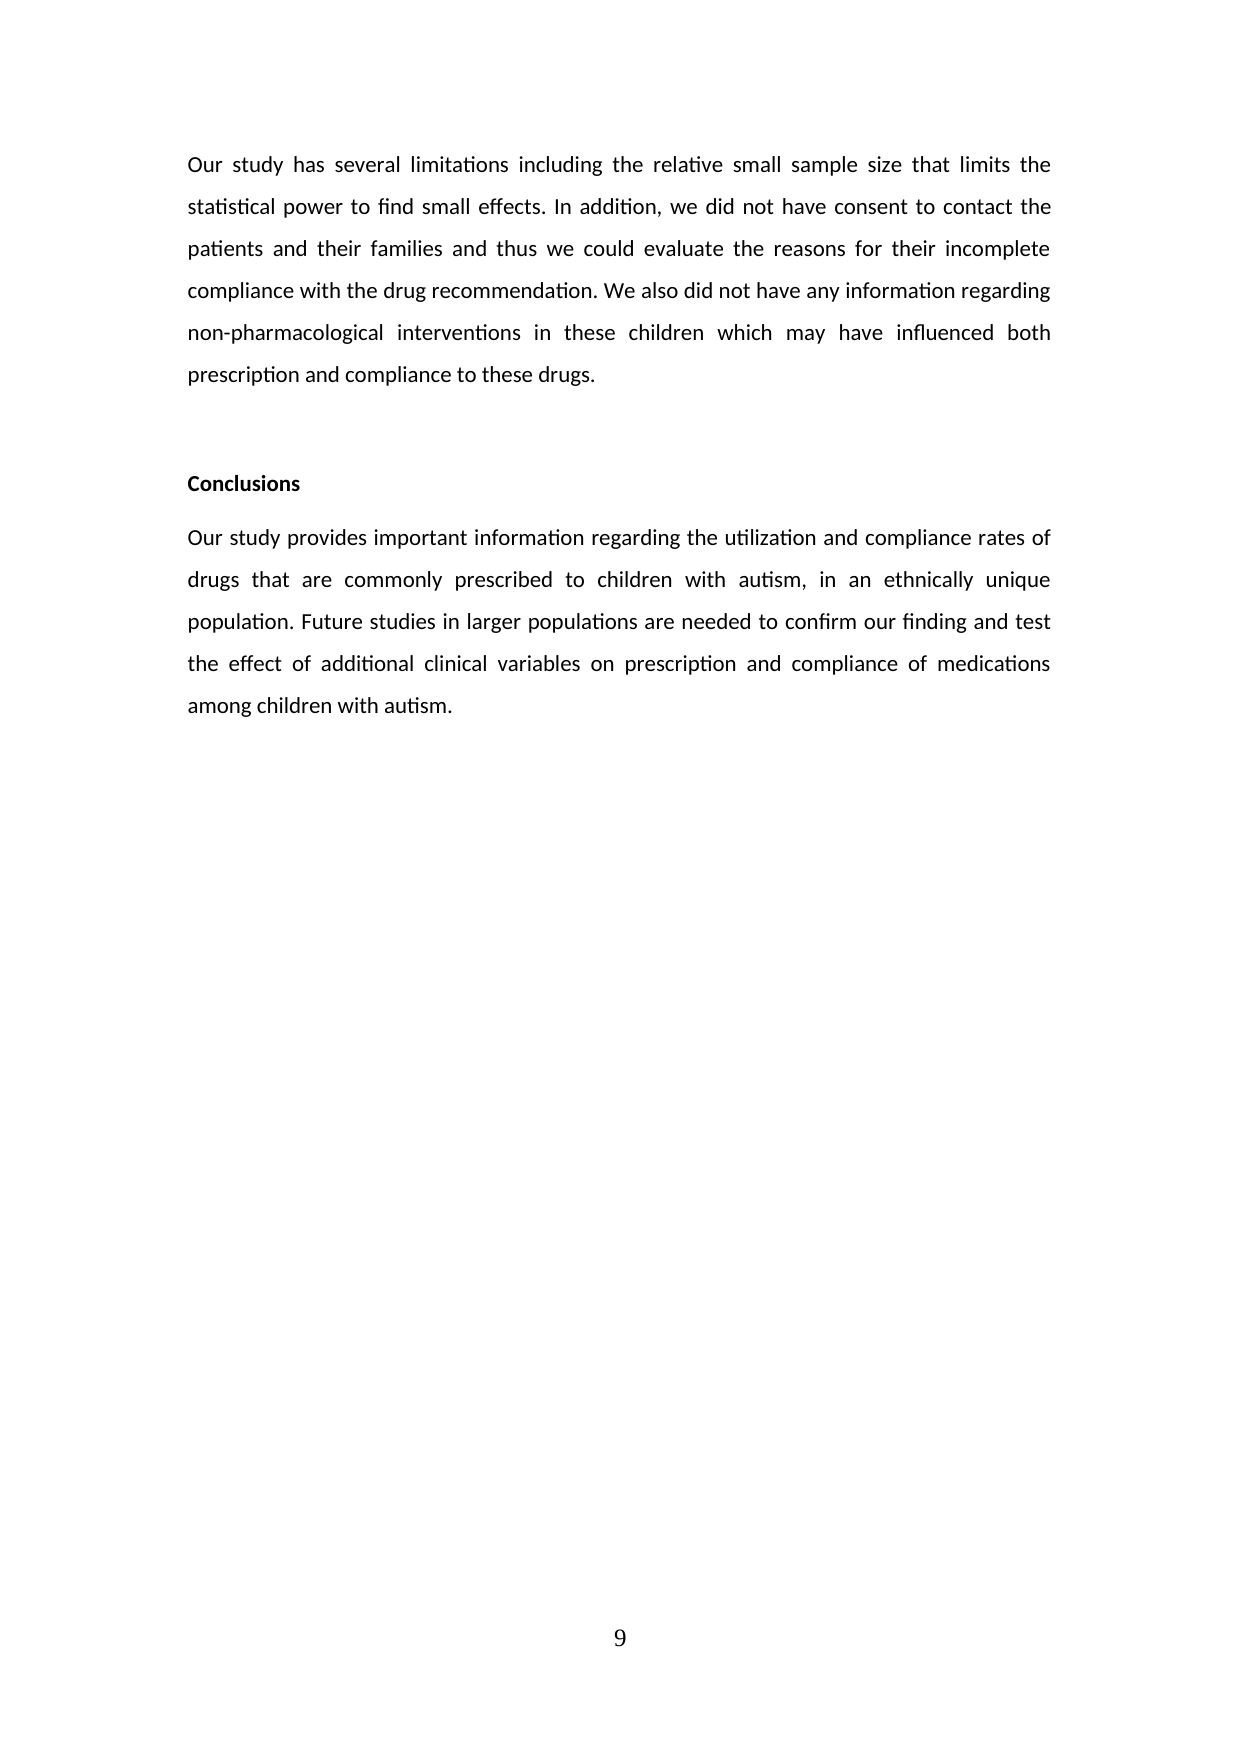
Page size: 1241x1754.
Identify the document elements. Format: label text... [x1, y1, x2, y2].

text Our study has several limitations including the relative small sample size that limits the statistical power to find small effects. In addition, we did not have consent to contact the patients and their families and thus we could evaluate the reasons for their incomplete compliance with the drug recommendation. We also did not have any information regarding non-pharmacological interventions in these children which may have influenced both prescription and compliance to these drugs. [187, 150, 1053, 388]
text Conclusions [187, 469, 1053, 497]
text Our study provides important information regarding the utilization and compliance rates of drugs that are commonly prescribed to children with autism, in an ethnically unique population. Future studies in larger populations are needed to confirm our finding and test the effect of additional clinical variables on prescription and compliance of medications among children with autism. [187, 523, 1053, 719]
